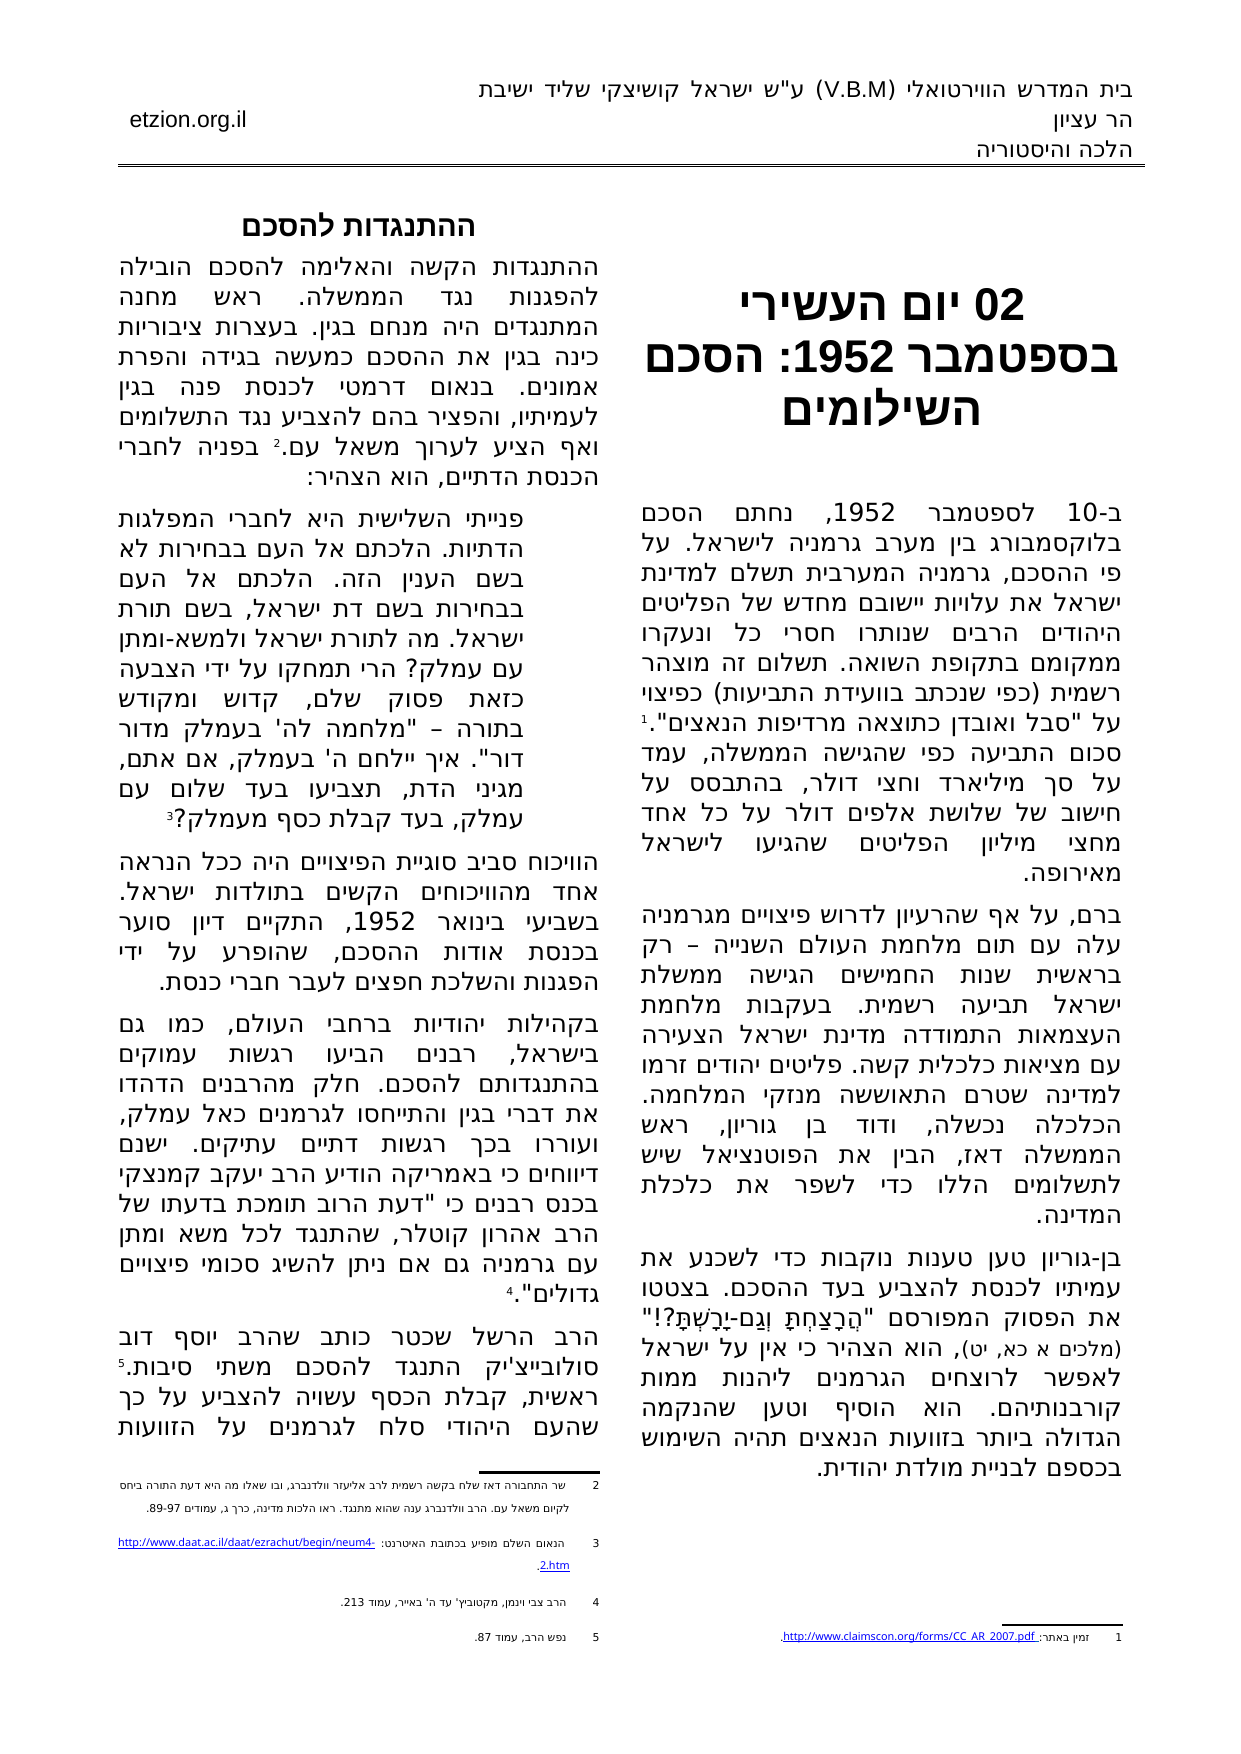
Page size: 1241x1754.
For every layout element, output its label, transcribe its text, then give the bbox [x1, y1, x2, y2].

subtitle 02 יום העשירי בספטמבר 1952: הסכם השילומים [641, 277, 1122, 435]
text ב-10 לספטמבר 1952, נחתם הסכם בלוקסמבורג בין מערב גרמניה לישראל. על פי ההסכם, גרמניה המערבית תשלם למדינת ישראל את עלויות יישובם מחדש של הפליטים היהודים הרבים שנותרו חסרי כל ונעקרו ממקומם בתקופת השואה. תשלום זה מוצהר רשמית (כפי שנכתב בוועידת התביעות) כפיצוי על "סבל ואובדן כתוצאה מרדיפות הנאצים". סכום התביעה כפי שהגישה הממשלה, עמד על סך מיליארד וחצי דולר, בהתבסס על חישוב של שלושת אלפים דולר על כל אחד מחצי מיליון הפליטים שהגיעו לישראל מאירופה. [641, 497, 1122, 887]
text בקהילות יהודיות ברחבי העולם, כמו גם בישראל, רבנים הביעו רגשות עמוקים בהתנגדותם להסכם. חלק מהרבנים הדהדו את דברי בגין והתייחסו לגרמנים כאל עמלק, ועוררו בכך רגשות דתיים עתיקים. ישנם דיווחים כי באמריקה הודיע הרב יעקב קמנצקי בכנס רבנים כי "דעת הרוב תומכת בדעתו של הרב אהרון קוטלר, שהתנגד לכל משא ומתן עם גרמניה גם אם ניתן להשיג סכומי פיצויים גדולים". [118, 1009, 599, 1309]
text בן-גוריון טען טענות נוקבות כדי לשכנע את עמיתיו לכנסת להצביע בעד ההסכם. בצטטו את הפסוק המפורסם "הֲרָצַחְתָּ וְגַם-יָרָשְׁתָּ?!" (מלכים א כא, יט), הוא הצהיר כי אין על ישראל לאפשר לרוצחים הגרמנים ליהנות ממות קורבנותיהם. הוא הוסיף וטען שהנקמה הגדולה ביותר בזוועות הנאצים תהיה השימוש בכספם לבניית מולדת יהודית. [641, 1242, 1122, 1482]
text פנייתי השלישית היא לחברי המפלגות הדתיות. הלכתם אל העם בבחירות לא בשם הענין הזה. הלכתם אל העם בבחירות בשם דת ישראל, בשם תורת ישראל. מה לתורת ישראל ולמשא-ומתן עם עמלק? הרי תמחקו על ידי הצבעה כזאת פסוק שלם, קדוש ומקודש בתורה – "מלחמה לה' בעמלק מדור דור". איך יילחם ה' בעמלק, אם אתם, מגיני הדת, תצביעו בעד שלום עם עמלק, בעד קבלת כסף מעמלק? [118, 504, 524, 834]
text ההתנגדות הקשה והאלימה להסכם הובילה להפגנות נגד הממשלה. ראש מחנה המתנגדים היה מנחם בגין. בעצרות ציבוריות כינה בגין את ההסכם כמעשה בגידה והפרת אמונים. בנאום דרמטי לכנסת פנה בגין לעמיתיו, והפציר בהם להצביע נגד התשלומים ואף הציע לערוך משאל עם. בפניה לחברי הכנסת הדתיים, הוא הצהיר: [118, 251, 599, 491]
subtitle ההתנגדות להסכם [118, 209, 599, 243]
text ברם, על אף שהרעיון לדרוש פיצויים מגרמניה עלה עם תום מלחמת העולם השנייה – רק בראשית שנות החמישים הגישה ממשלת ישראל תביעה רשמית. בעקבות מלחמת העצמאות התמודדה מדינת ישראל הצעירה עם מציאות כלכלית קשה. פליטים יהודים זרמו למדינה שטרם התאוששה מנזקי המלחמה. הכלכלה נכשלה, ודוד בן גוריון, ראש הממשלה דאז, הבין את הפוטנציאל שיש לתשלומים הללו כדי לשפר את כלכלת המדינה. [641, 900, 1122, 1230]
text הוויכוח סביב סוגיית הפיצויים היה ככל הנראה אחד מהוויכוחים הקשים בתולדות ישראל. בשביעי בינואר 1952, התקיים דיון סוער בכנסת אודות ההסכם, שהופרע על ידי הפגנות והשלכת חפצים לעבר חברי כנסת. [118, 846, 599, 996]
